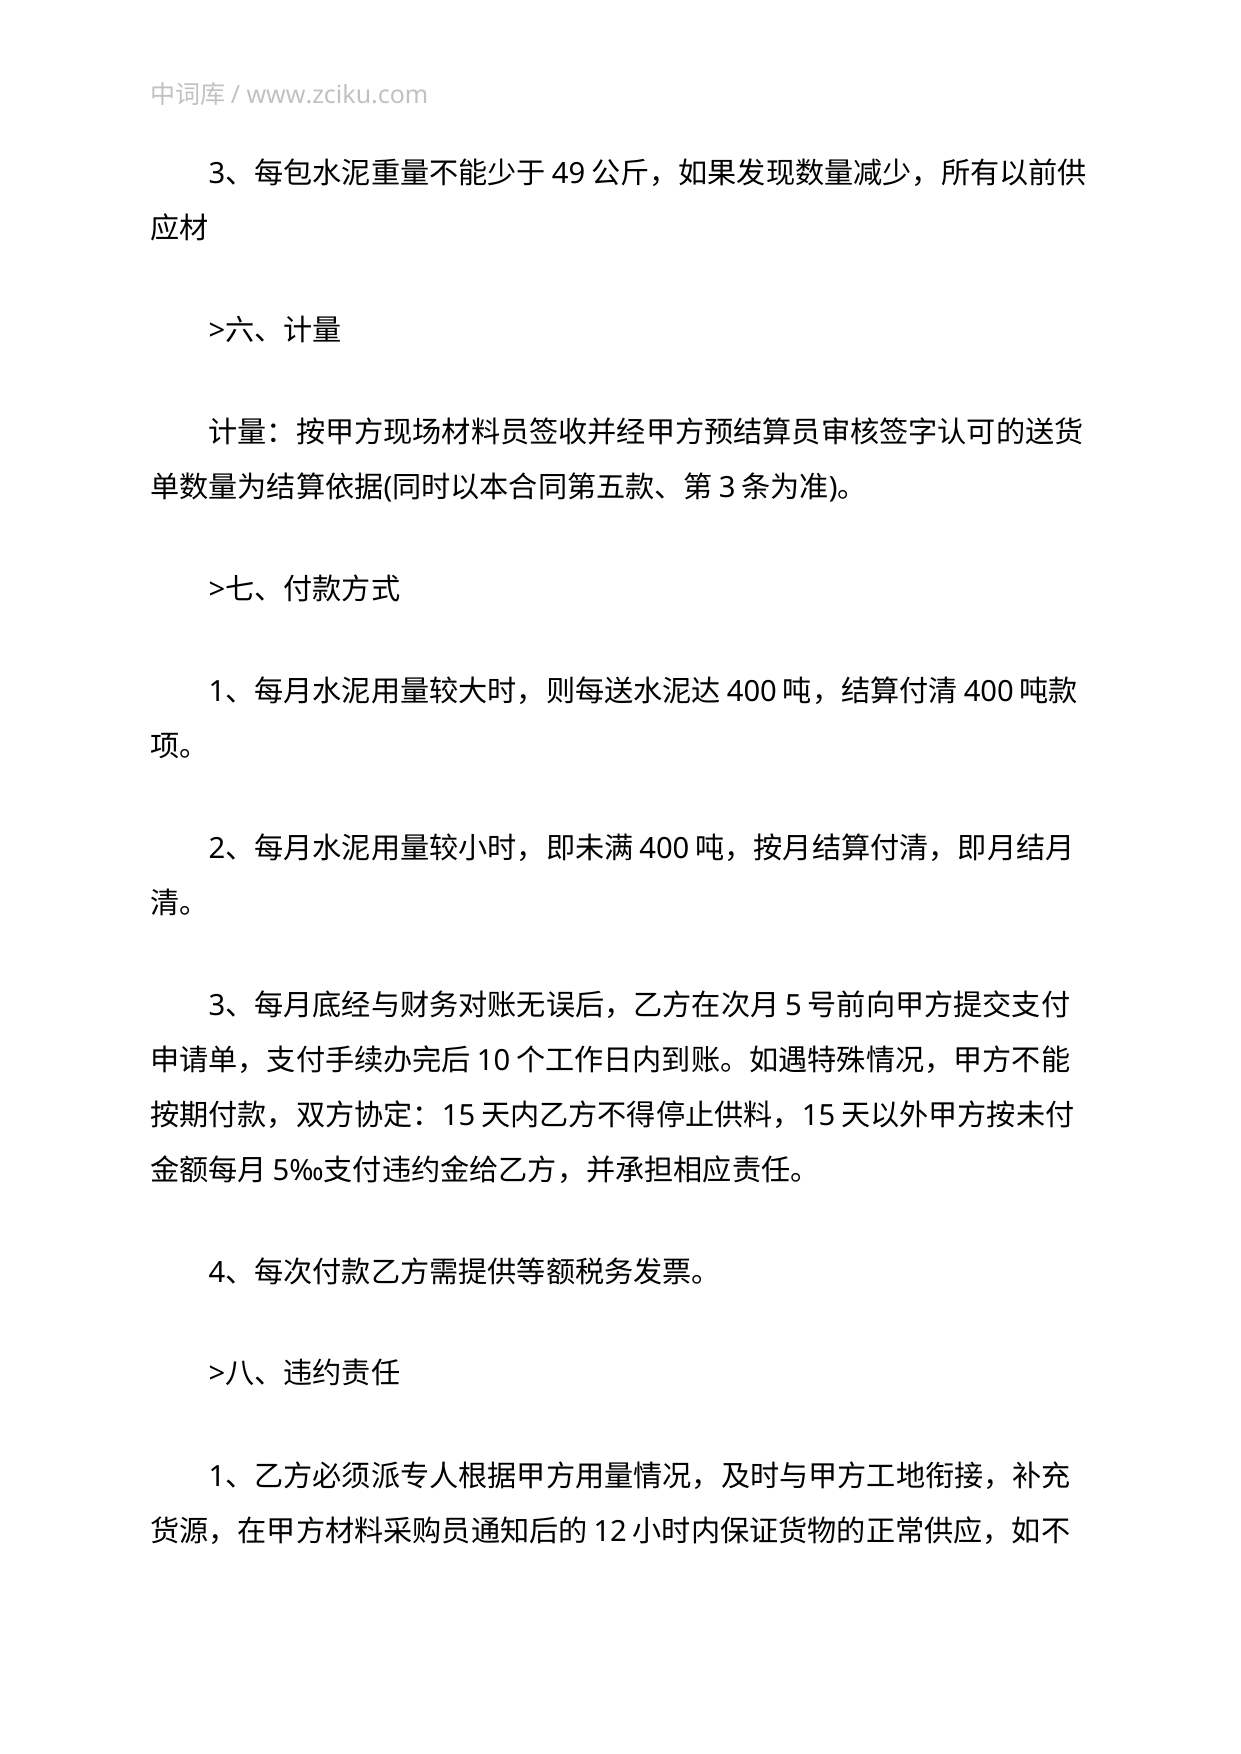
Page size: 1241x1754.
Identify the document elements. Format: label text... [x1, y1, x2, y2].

text 3、每包水泥重量不能少于49公斤，如果发现数量减少，所有以前供应材 [150, 150, 1090, 247]
text >六、计量 [150, 307, 1090, 349]
text 4、每次付款乙方需提供等额税务发票。 [150, 1248, 1090, 1291]
text 2、每月水泥用量较小时，即未满400吨，按月结算付清，即月结月清。 [150, 824, 1090, 922]
text >八、违约责任 [150, 1350, 1090, 1392]
text 1、每月水泥用量较大时，则每送水泥达400吨，结算付清400吨款项。 [150, 668, 1090, 765]
text 3、每月底经与财务对账无误后，乙方在次月5号前向甲方提交支付申请单，支付手续办完后10个工作日内到账。如遇特殊情况，甲方不能按期付款，双方协定：15天内乙方不得停止供料，15天以外甲方按未付金额每月5‰支付违约金给乙方，并承担相应责任。 [150, 981, 1090, 1188]
text 计量：按甲方现场材料员签收并经甲方预结算员审核签字认可的送货单数量为结算依据(同时以本合同第五款、第3条为准)。 [150, 409, 1090, 506]
text >七、付款方式 [150, 566, 1090, 608]
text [150, 1452, 1090, 1549]
